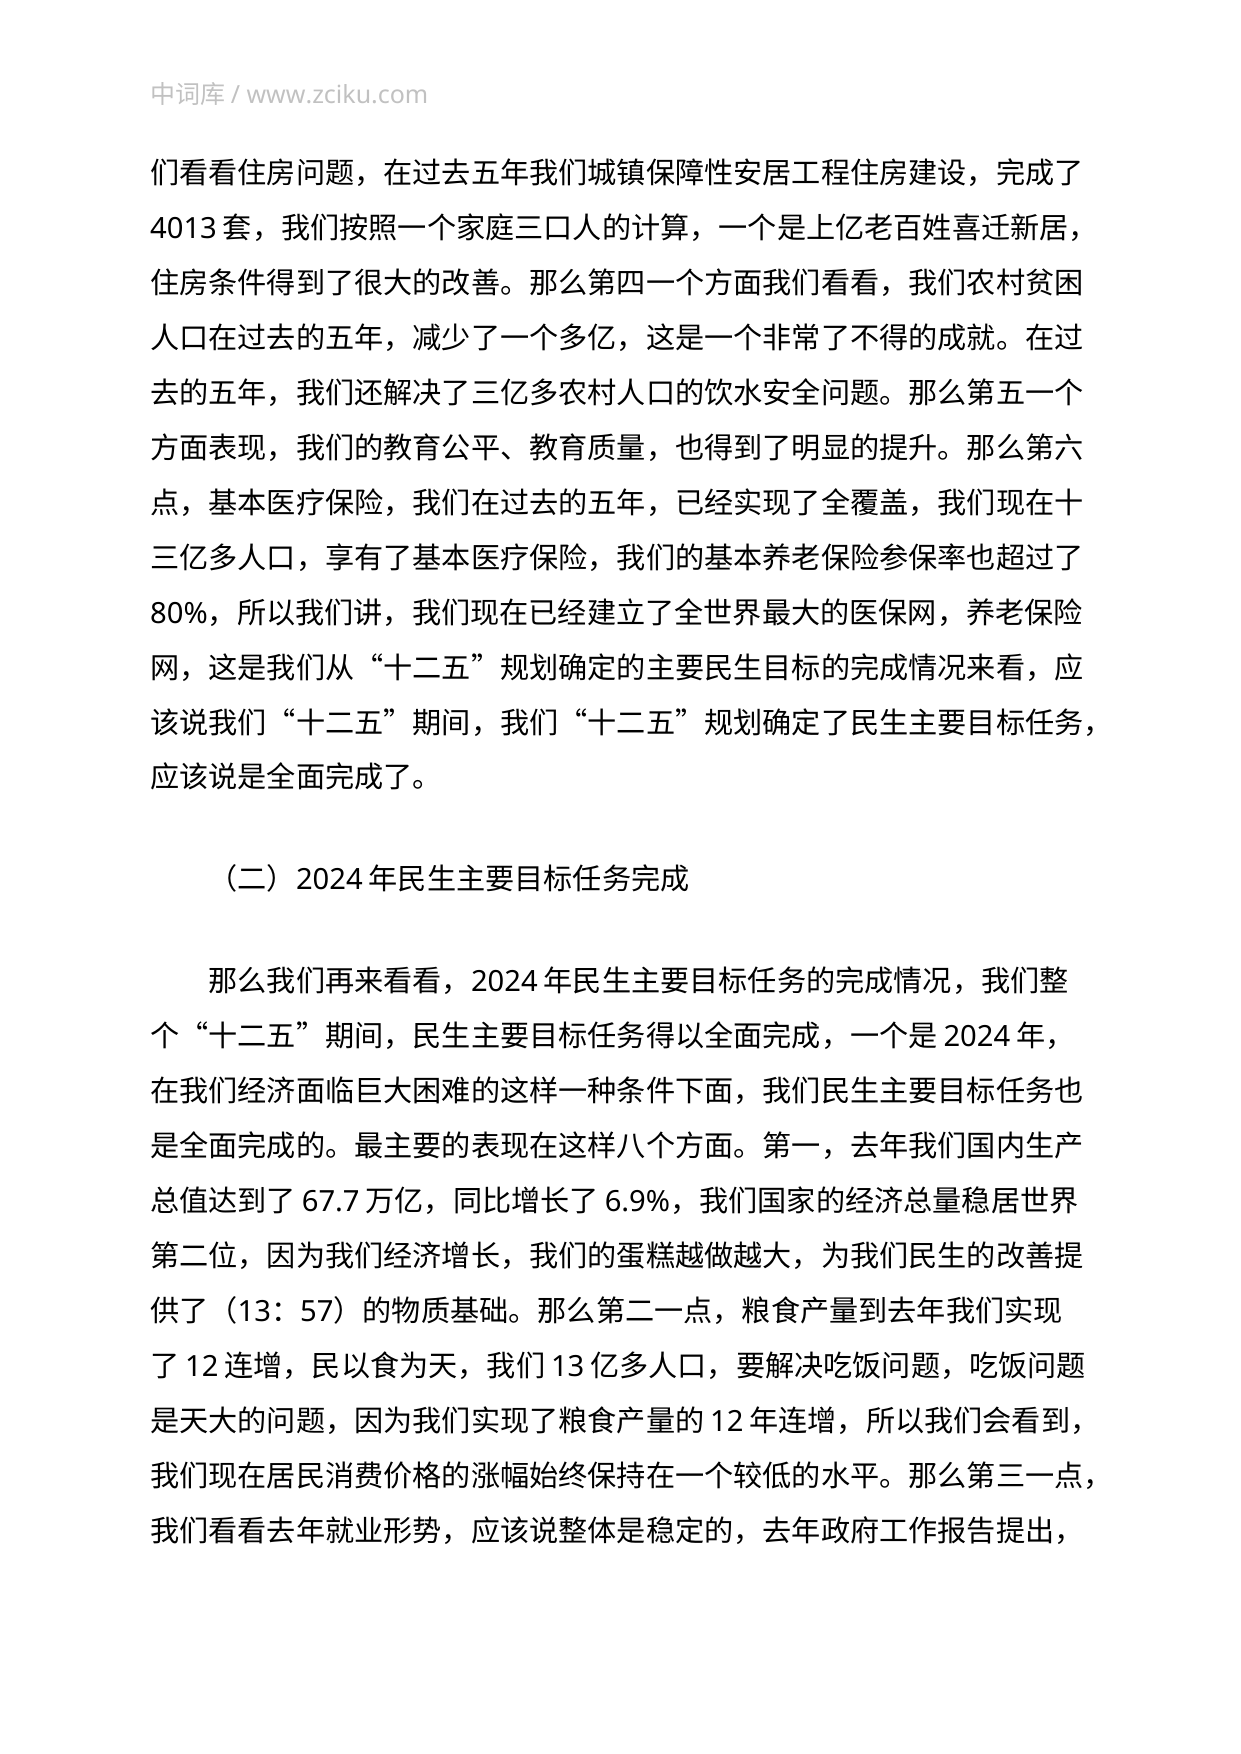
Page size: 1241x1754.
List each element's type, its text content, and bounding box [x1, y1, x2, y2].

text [150, 150, 1090, 796]
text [150, 958, 1090, 1550]
text （二）2024年民生主要目标任务完成 [150, 856, 1090, 898]
